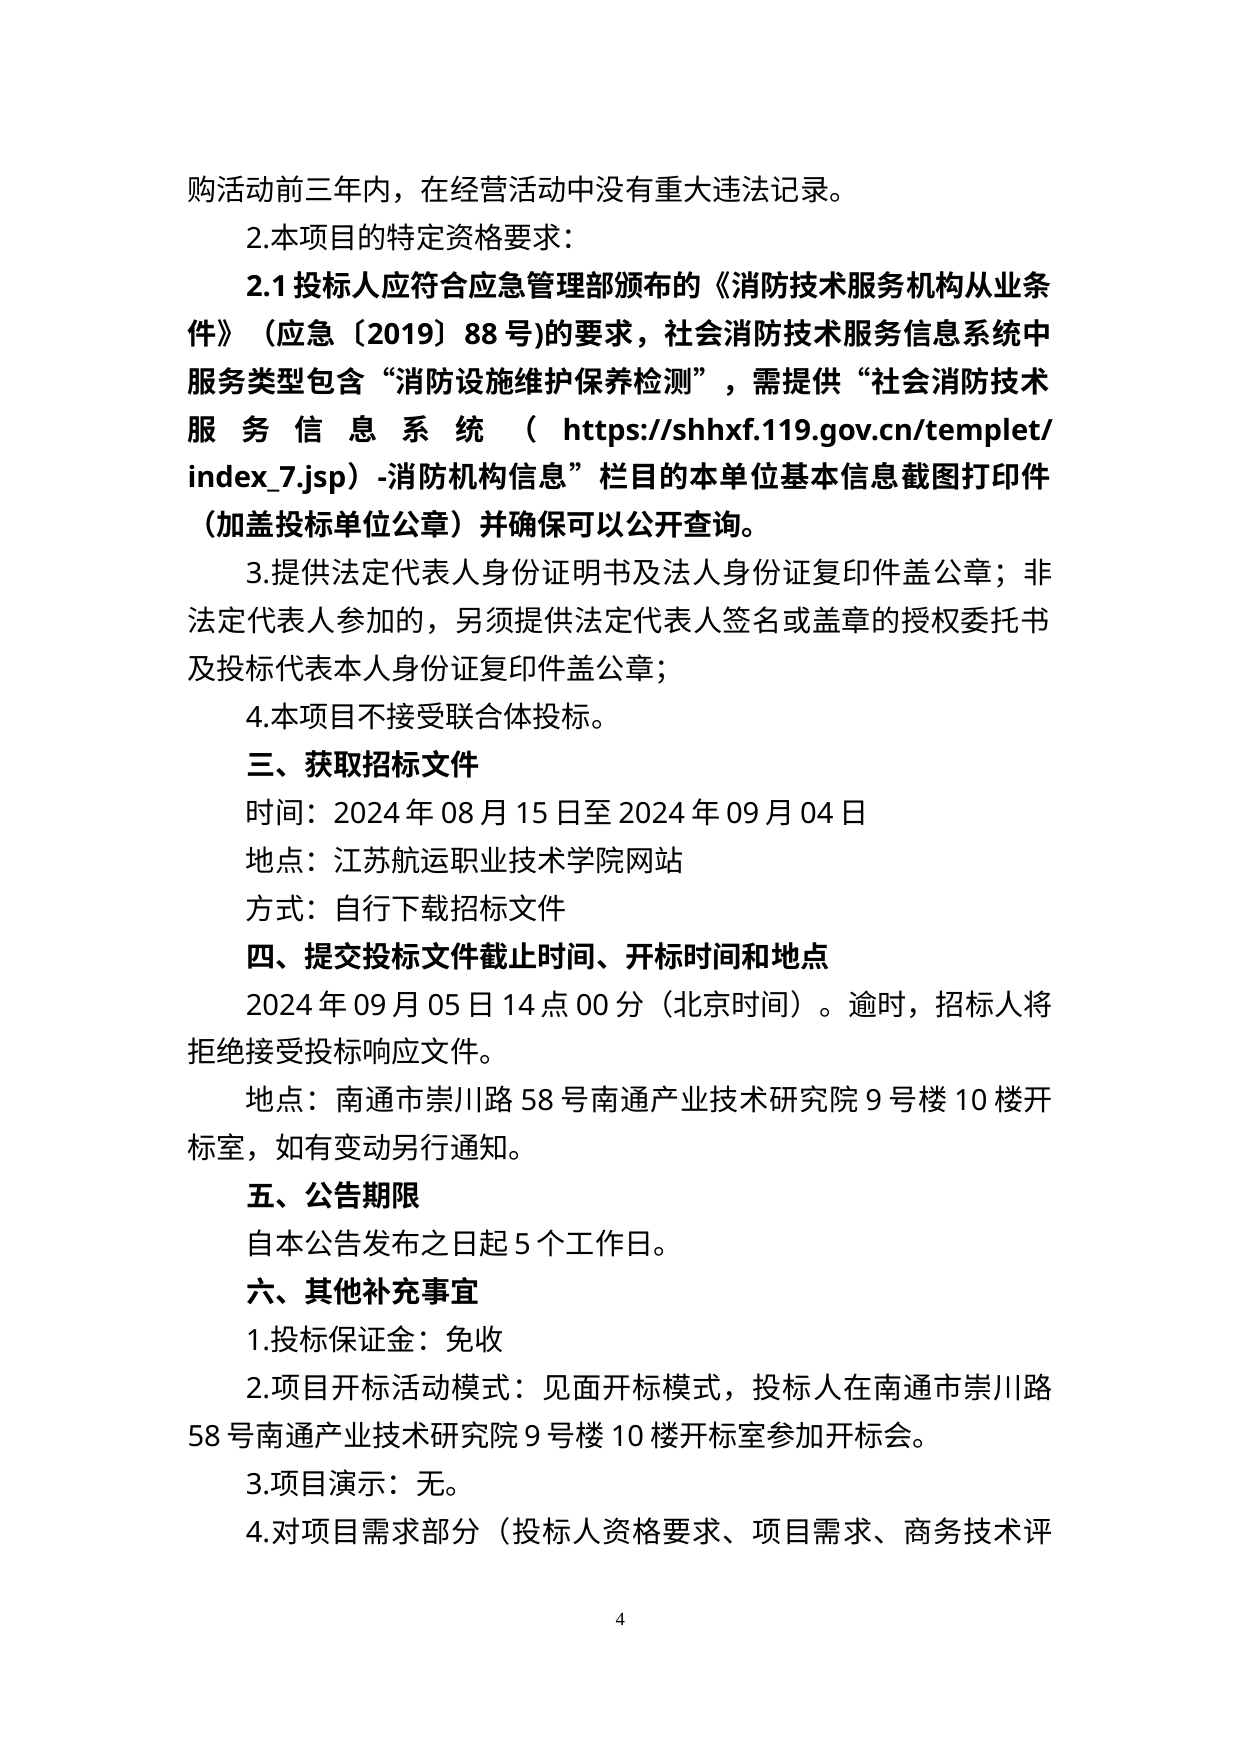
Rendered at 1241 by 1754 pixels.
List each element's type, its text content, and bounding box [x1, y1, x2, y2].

text 2024年09月05日14点00分（北京时间）。逾时，招标人将拒绝接受投标响应文件。 [187, 977, 1053, 1072]
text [187, 162, 1053, 210]
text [187, 1504, 1053, 1552]
text 地点：南通市崇川路58号南通产业技术研究院9号楼10楼开标室，如有变动另行通知。 [187, 1072, 1053, 1168]
text 4.本项目不接受联合体投标。 [187, 689, 1053, 737]
text 2.1投标人应符合应急管理部颁布的《消防技术服务机构从业条件》（应急〔2019〕88号)的要求，社会消防技术服务信息系统中服务类型包含“消防设施维护保养检测”，需提供“社会消防技术服务信息系统（https://shhxf.119.gov.cn/templet/index_7.jsp）-消防机构信息”栏目的本单位基本信息截图打印件（加盖投标单位公章）并确保可以公开查询。 [187, 258, 1053, 545]
text 2.项目开标活动模式：见面开标模式，投标人在南通市崇川路58号南通产业技术研究院9号楼10楼开标室参加开标会。 [187, 1360, 1053, 1456]
text 方式：自行下载招标文件 [187, 881, 1053, 929]
text 3.项目演示：无。 [187, 1456, 1053, 1504]
text 时间：2024年08月15日至2024年09月04日 [187, 785, 1053, 833]
text 自本公告发布之日起5个工作日。 [187, 1216, 1053, 1264]
text 四、提交投标文件截止时间、开标时间和地点 [187, 929, 1053, 977]
text 五、公告期限 [187, 1168, 1053, 1216]
text 地点：江苏航运职业技术学院网站 [187, 833, 1053, 881]
text 1.投标保证金：免收 [187, 1312, 1053, 1360]
text 三、获取招标文件 [187, 737, 1053, 785]
text 六、其他补充事宜 [187, 1264, 1053, 1312]
text 3.提供法定代表人身份证明书及法人身份证复印件盖公章；非法定代表人参加的，另须提供法定代表人签名或盖章的授权委托书及投标代表本人身份证复印件盖公章； [187, 545, 1053, 689]
text 2.本项目的特定资格要求： [187, 210, 1053, 258]
